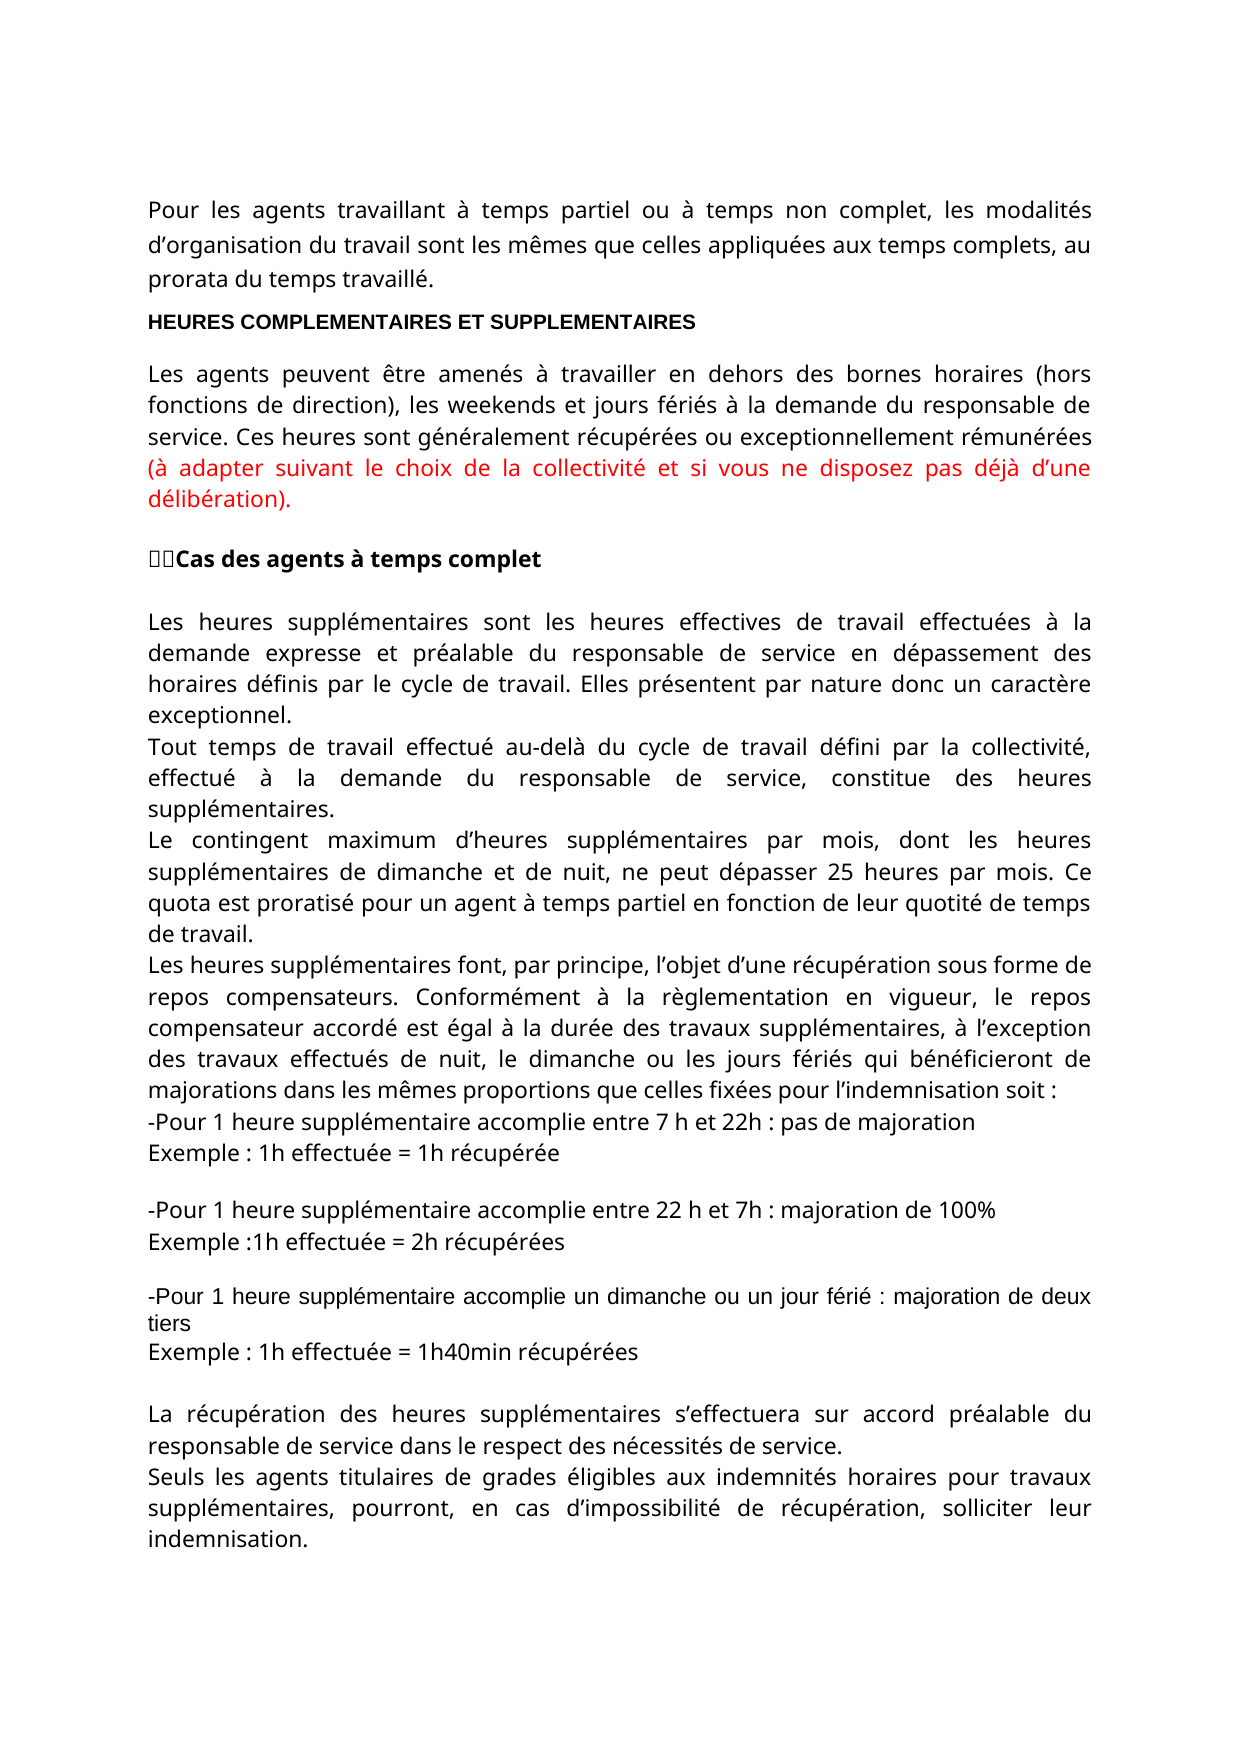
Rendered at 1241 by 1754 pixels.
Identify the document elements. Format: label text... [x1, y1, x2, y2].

text Les agents peuvent être amenés à travailler en dehors des bornes horaires (hors fonctions de direction), les weekends et jours fériés à la demande du responsable de service. Ces heures sont généralement récupérées ou exceptionnellement rémunérées (à adapter suivant le choix de la collectivité et si vous ne disposez pas déjà d’une délibération). [148, 358, 1093, 514]
text -Pour 1 heure supplémentaire accomplie entre 22 h et 7h : majoration de 100% [148, 1194, 1093, 1226]
text Pour les agents travaillant à temps partiel ou à temps non complet, les modalités d’organisation du travail sont les mêmes que celles appliquées aux temps complets, au prorata du temps travaillé. [148, 194, 1093, 294]
text Les heures supplémentaires sont les heures effectives de travail effectuées à la demande expresse et préalable du responsable de service en dépassement des horaires définis par le cycle de travail. Elles présentent par nature donc un caractère exceptionnel. [148, 606, 1093, 731]
text Exemple : 1h effectuée = 1h récupérée [148, 1137, 1093, 1168]
text Tout temps de travail effectué au-delà du cycle de travail défini par la collectivité, effectué à la demande du responsable de service, constitue des heures supplémentaires. [148, 731, 1093, 824]
text -Pour 1 heure supplémentaire accomplie un dimanche ou un jour férié : majoration de deux tiers [148, 1283, 1093, 1336]
text Seuls les agents titulaires de grades éligibles aux indemnités horaires pour travaux supplémentaires, pourront, en cas d’impossibilité de récupération, solliciter leur indemnisation. [148, 1461, 1093, 1555]
text Cas des agents à temps complet [148, 543, 1093, 574]
text Les heures supplémentaires font, par principe, l’objet d’une récupération sous forme de repos compensateurs. Conformément à la règlementation en vigueur, le repos compensateur accordé est égal à la durée des travaux supplémentaires, à l’exception des travaux effectués de nuit, le dimanche ou les jours fériés qui bénéficieront de majorations dans les mêmes proportions que celles fixées pour l’indemnisation soit : [148, 949, 1093, 1106]
text HEURES COMPLEMENTAIRES ET SUPPLEMENTAIRES [148, 310, 1093, 334]
text Le contingent maximum d’heures supplémentaires par mois, dont les heures supplémentaires de dimanche et de nuit, ne peut dépasser 25 heures par mois. Ce quota est proratisé pour un agent à temps partiel en fonction de leur quotité de temps de travail. [148, 824, 1093, 949]
text La récupération des heures supplémentaires s’effectuera sur accord préalable du responsable de service dans le respect des nécessités de service. [148, 1398, 1093, 1461]
text Exemple :1h effectuée = 2h récupérées [148, 1226, 1093, 1257]
text Exemple : 1h effectuée = 1h40min récupérées [148, 1336, 1093, 1367]
text -Pour 1 heure supplémentaire accomplie entre 7 h et 22h : pas de majoration [148, 1106, 1093, 1137]
